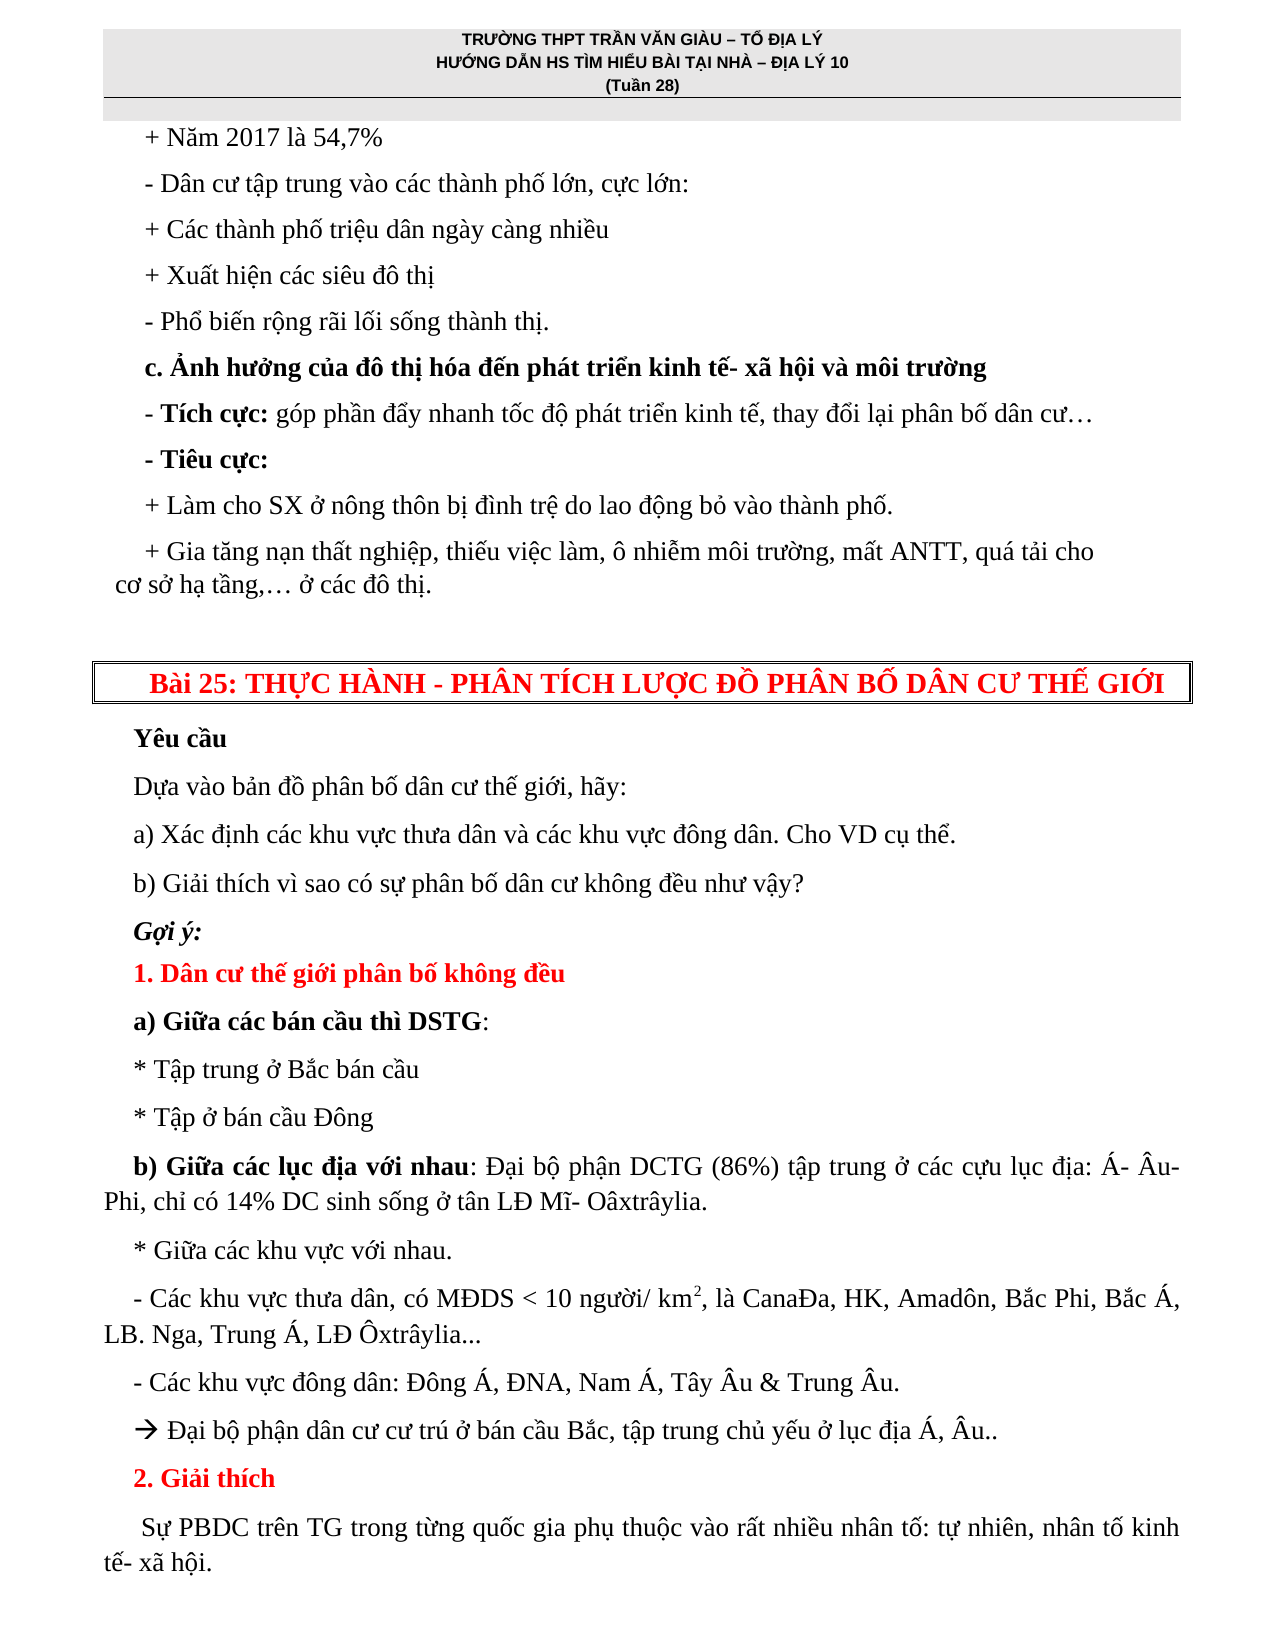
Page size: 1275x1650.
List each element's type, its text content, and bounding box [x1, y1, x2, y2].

text Gợi ý: [103, 915, 1181, 946]
text - Các khu vực thưa dân, có MĐDS < 10 người/ km2, là CanaĐa, HK, Amadôn, Bắc Phi, Bắc Á, LB. Nga, Trung Á, LĐ Ôxtrâylia... [103, 1282, 1181, 1349]
text * Tập ở bán cầu Đông [103, 1102, 1181, 1133]
text Bài 25: THỰC HÀNH - PHÂN TÍCH LƯỢC ĐỒ PHÂN BỐ DÂN CƯ THẾ GIỚI [95, 664, 1189, 701]
text a) Giữa các bán cầu thì DSTG: [103, 1005, 1181, 1036]
text a) Xác định các khu vực thưa dân và các khu vực đông dân. Cho VD cụ thể. [103, 818, 1181, 849]
text b) Giải thích vì sao có sự phân bố dân cư không đều như vậy? [103, 867, 1181, 898]
text 2. Giải thích [103, 1463, 1181, 1494]
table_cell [104, 121, 1106, 614]
text Dựa vào bản đồ phân bố dân cư thế giới, hãy: [103, 770, 1181, 801]
text Sự PBDC trên TG trong từng quốc gia phụ thuộc vào rất nhiều nhân tố: tự nhiên, nhân tố kinh tế- xã hội. [103, 1511, 1181, 1578]
text Đại bộ phận dân cư cư trú ở bán cầu Bắc, tập trung chủ yếu ở lục địa Á, Âu.. [103, 1414, 1181, 1445]
text 1. Dân cư thế giới phân bố không đều [103, 957, 1181, 988]
text * Tập trung ở Bắc bán cầu [103, 1053, 1181, 1084]
text * Giữa các khu vực với nhau. [103, 1234, 1181, 1265]
text - Các khu vực đông dân: Đông Á, ĐNA, Nam Á, Tây Âu & Trung Âu. [103, 1366, 1181, 1397]
text b) Giữa các lục địa với nhau: Đại bộ phận DCTG (86%) tập trung ở các cựu lục địa: Á- Âu- Phi, chỉ có 14% DC sinh sống ở tân LĐ Mĩ- Oâxtrâylia. [103, 1150, 1181, 1217]
text Yêu cầu [103, 722, 1181, 753]
